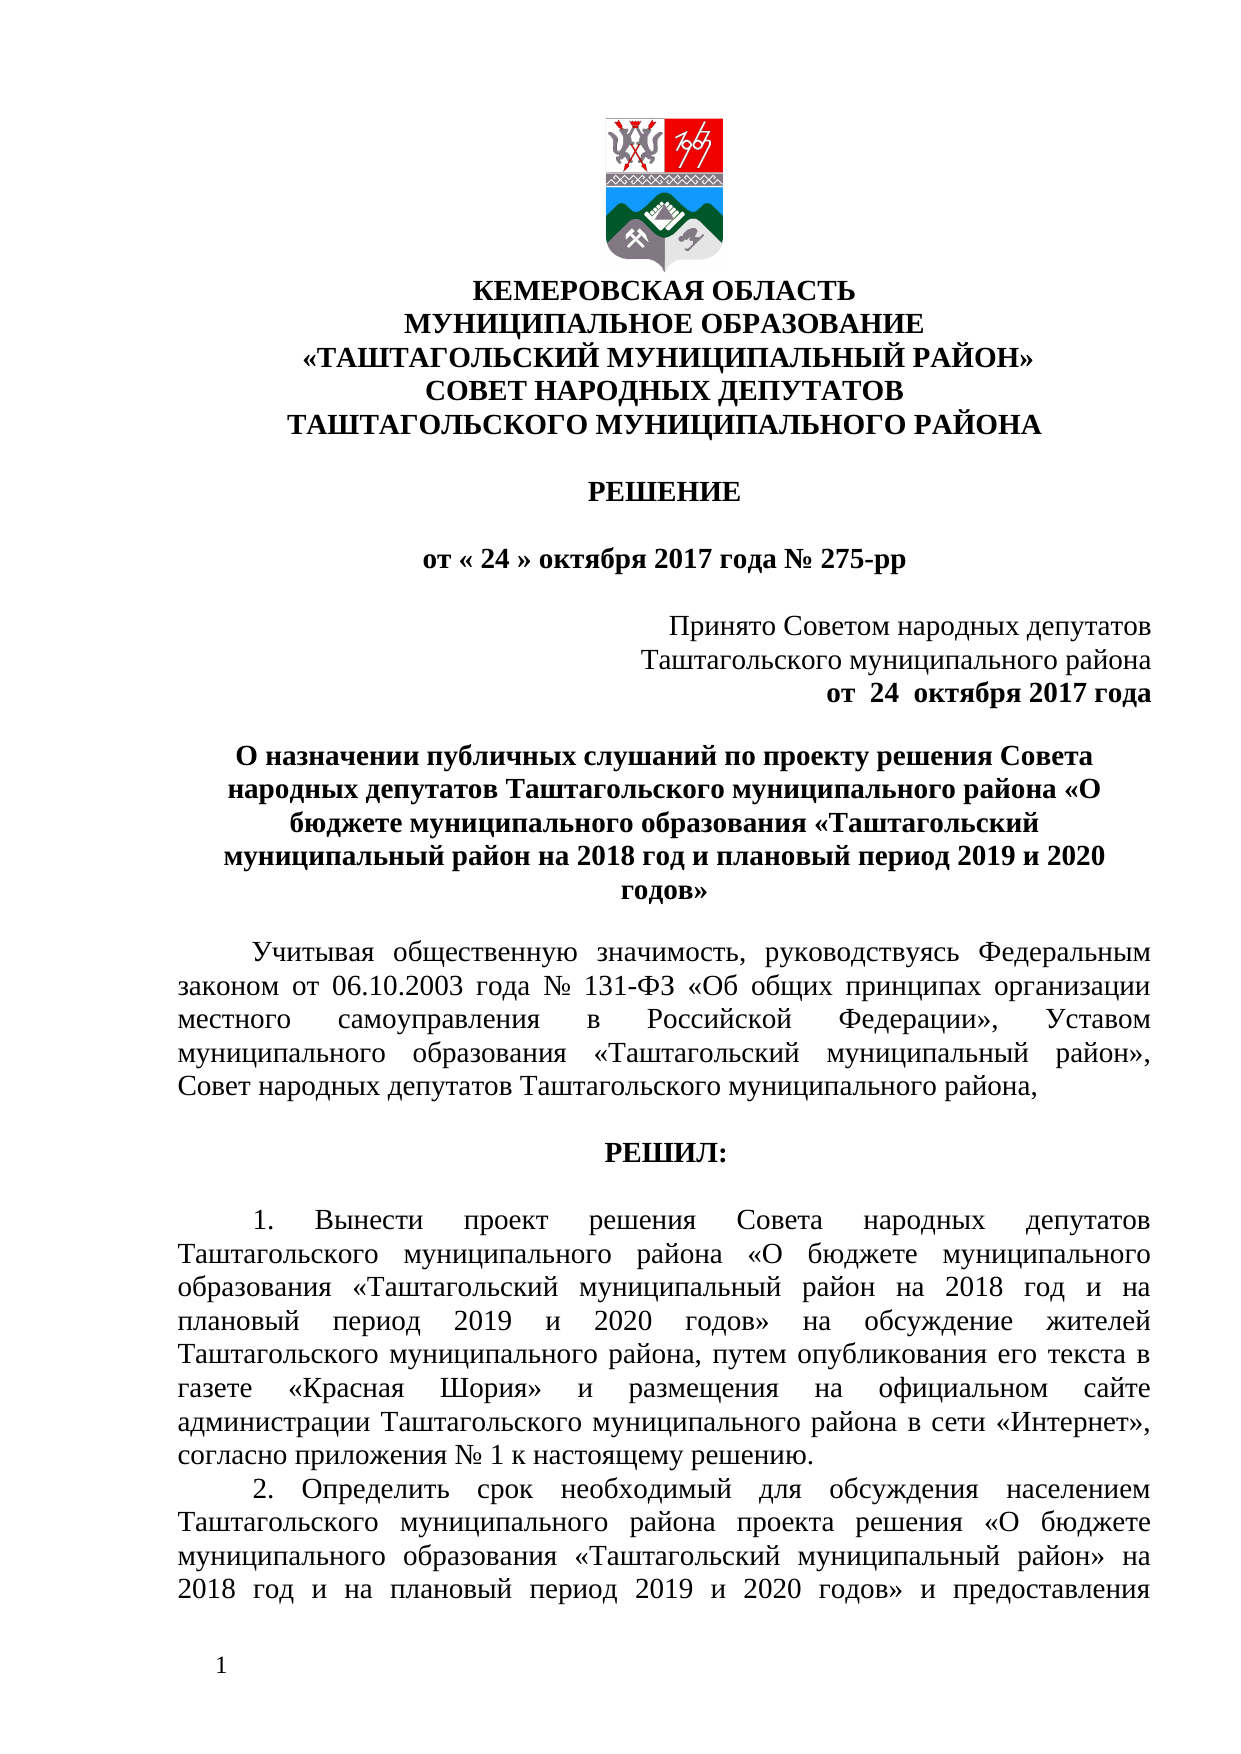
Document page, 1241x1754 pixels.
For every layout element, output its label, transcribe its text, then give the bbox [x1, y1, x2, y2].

text РЕШИЛ: [177, 1135, 1148, 1169]
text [177, 1471, 1152, 1605]
text КЕМЕРОВСКАЯ ОБЛАСТЬ [177, 273, 1152, 306]
text Учитывая общественную значимость, руководствуясь Федеральным законом от 06.10.2003 года № 131-ФЗ «Об общих принципах организации местного самоуправления в Российской Федерации», Уставом муниципального образования «Таштагольский муниципальный район», Совет народных депутатов Таштагольского муниципального района, [177, 934, 1152, 1102]
picture [605, 118, 723, 273]
text «ТАШТАГОЛЬСКИЙ МУНИЦИПАЛЬНЫЙ РАЙОН» [177, 340, 1152, 373]
text Принято Советом народных депутатов [177, 608, 1152, 642]
text СОВЕТ НАРОДНЫХ ДЕПУТАТОВ [177, 373, 1152, 407]
text 1. Вынести проект решения Совета народных депутатов Таштагольского муниципального района «О бюджете муниципального образования «Таштагольский муниципальный район на 2018 год и на плановый период 2019 и 2020 годов» на обсуждение жителей Таштагольского муниципального района, путем опубликования его текста в газете «Красная Шория» и размещения на официальном сайте администрации Таштагольского муниципального района в сети «Интернет», согласно приложения № 1 к настоящему решению. [177, 1202, 1152, 1471]
text РЕШЕНИЕ [177, 474, 1152, 508]
text МУНИЦИПАЛЬНОЕ ОБРАЗОВАНИЕ [177, 306, 1152, 340]
text Таштагольского муниципального района [177, 642, 1152, 675]
title О назначении публичных слушаний по проекту решения Совета народных депутатов Таштагольского муниципального района «О бюджете муниципального образования «Таштагольский муниципальный район на 2018 год и плановый период 2019 и 2020 годов» [177, 738, 1152, 905]
text от « 24 » октября 2017 года № 275-рр [177, 541, 1152, 575]
text ТАШТАГОЛЬСКОГО МУНИЦИПАЛЬНОГО РАЙОНА [177, 407, 1152, 441]
text от 24 октября 2017 года [177, 675, 1152, 709]
